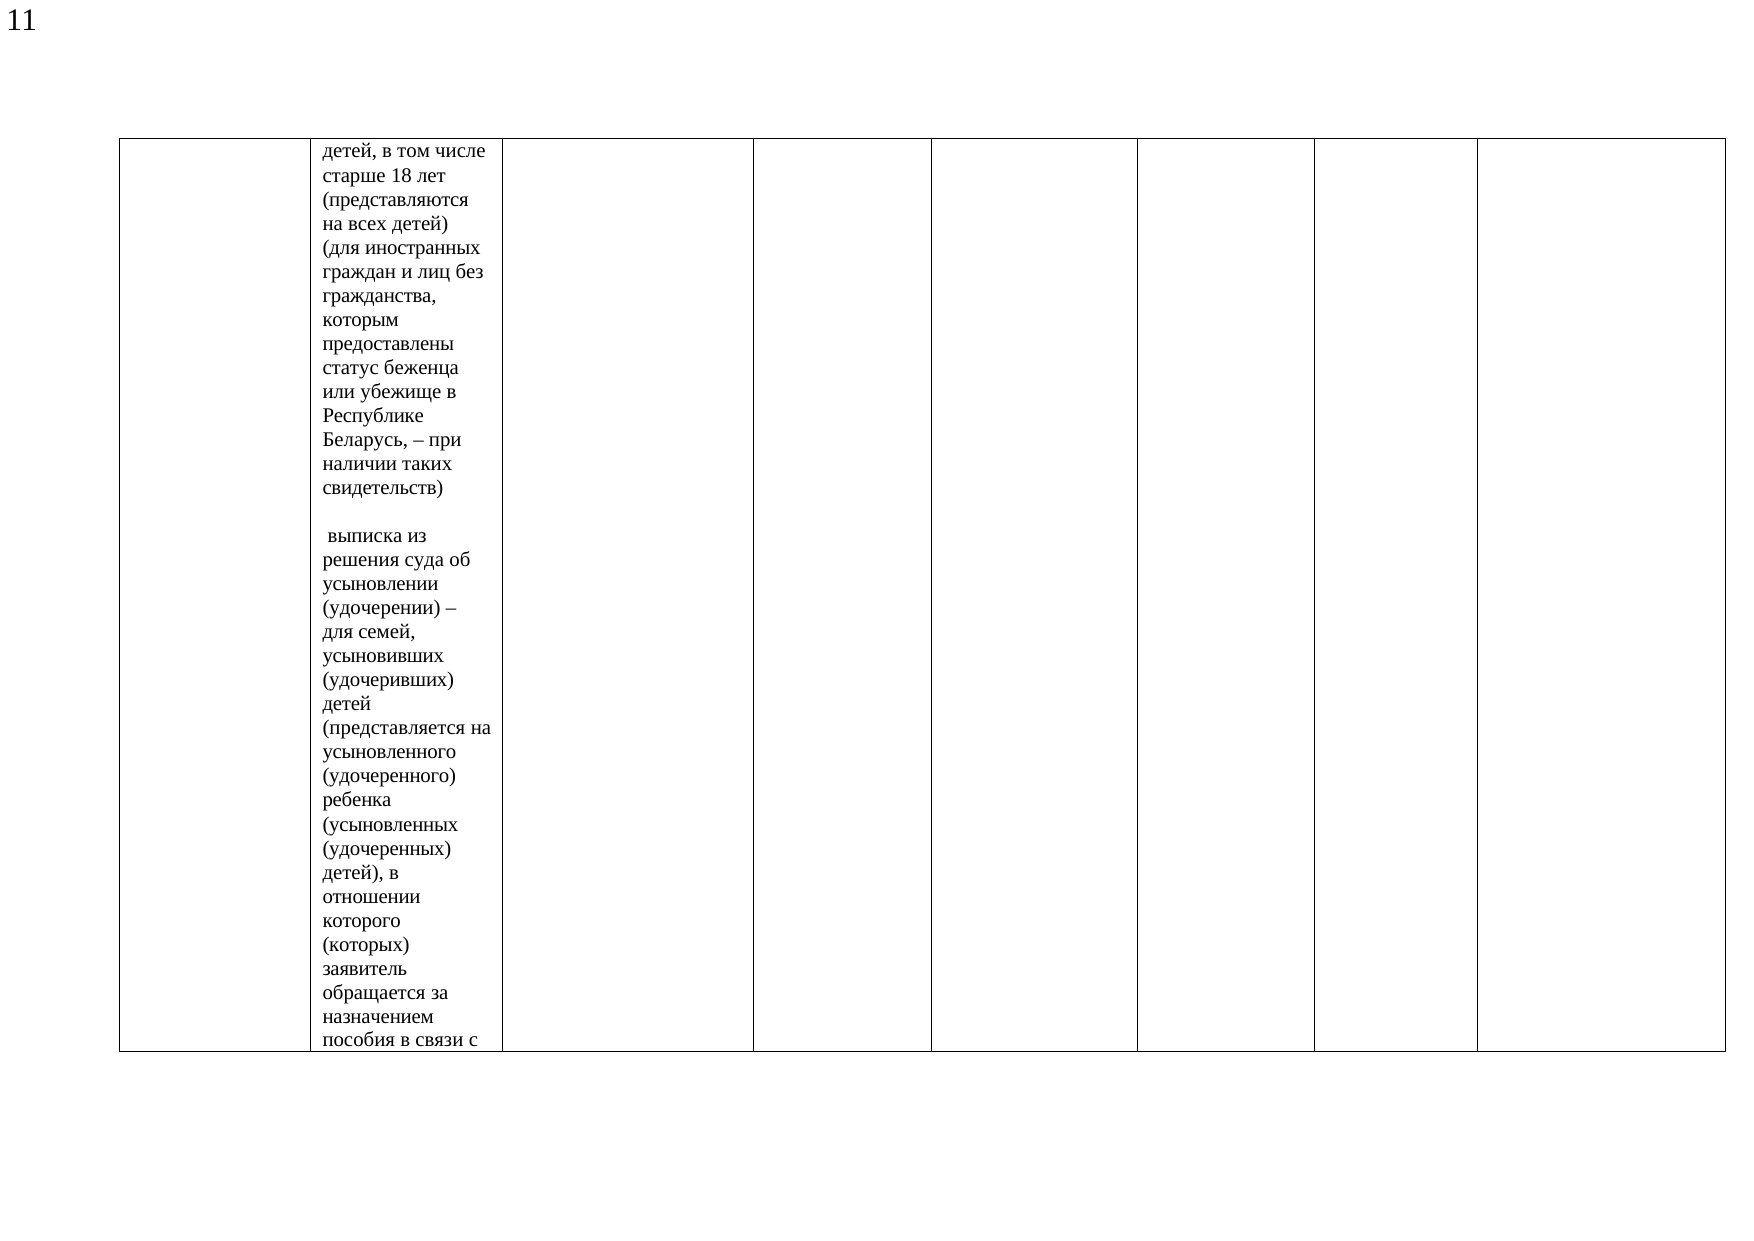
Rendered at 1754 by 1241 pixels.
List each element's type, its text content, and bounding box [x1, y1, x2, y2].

table_header [754, 139, 931, 1051]
table_header детей, в том числе старше 18 лет (представляются на всех детей) (для иностранных граждан и лиц без гражданства, которым предоставлены статус беженца или убежище в Республике Беларусь, – при наличии таких свидетельств) выписка из решения суда об усыновлении (удочерении) – для семей, усыновивших (удочеривших) детей (представляется на усыновленного (удочеренного) ребенка (усыновленных (удочеренных) детей), в отношении которого (которых) заявитель обращается за назначением пособия в связи с [311, 139, 502, 1051]
table_header [1478, 139, 1725, 1051]
table_header [503, 139, 753, 1051]
table_header [1138, 139, 1314, 1051]
table_header [932, 139, 1137, 1051]
table_header [120, 139, 310, 1051]
table_header [1315, 139, 1477, 1051]
